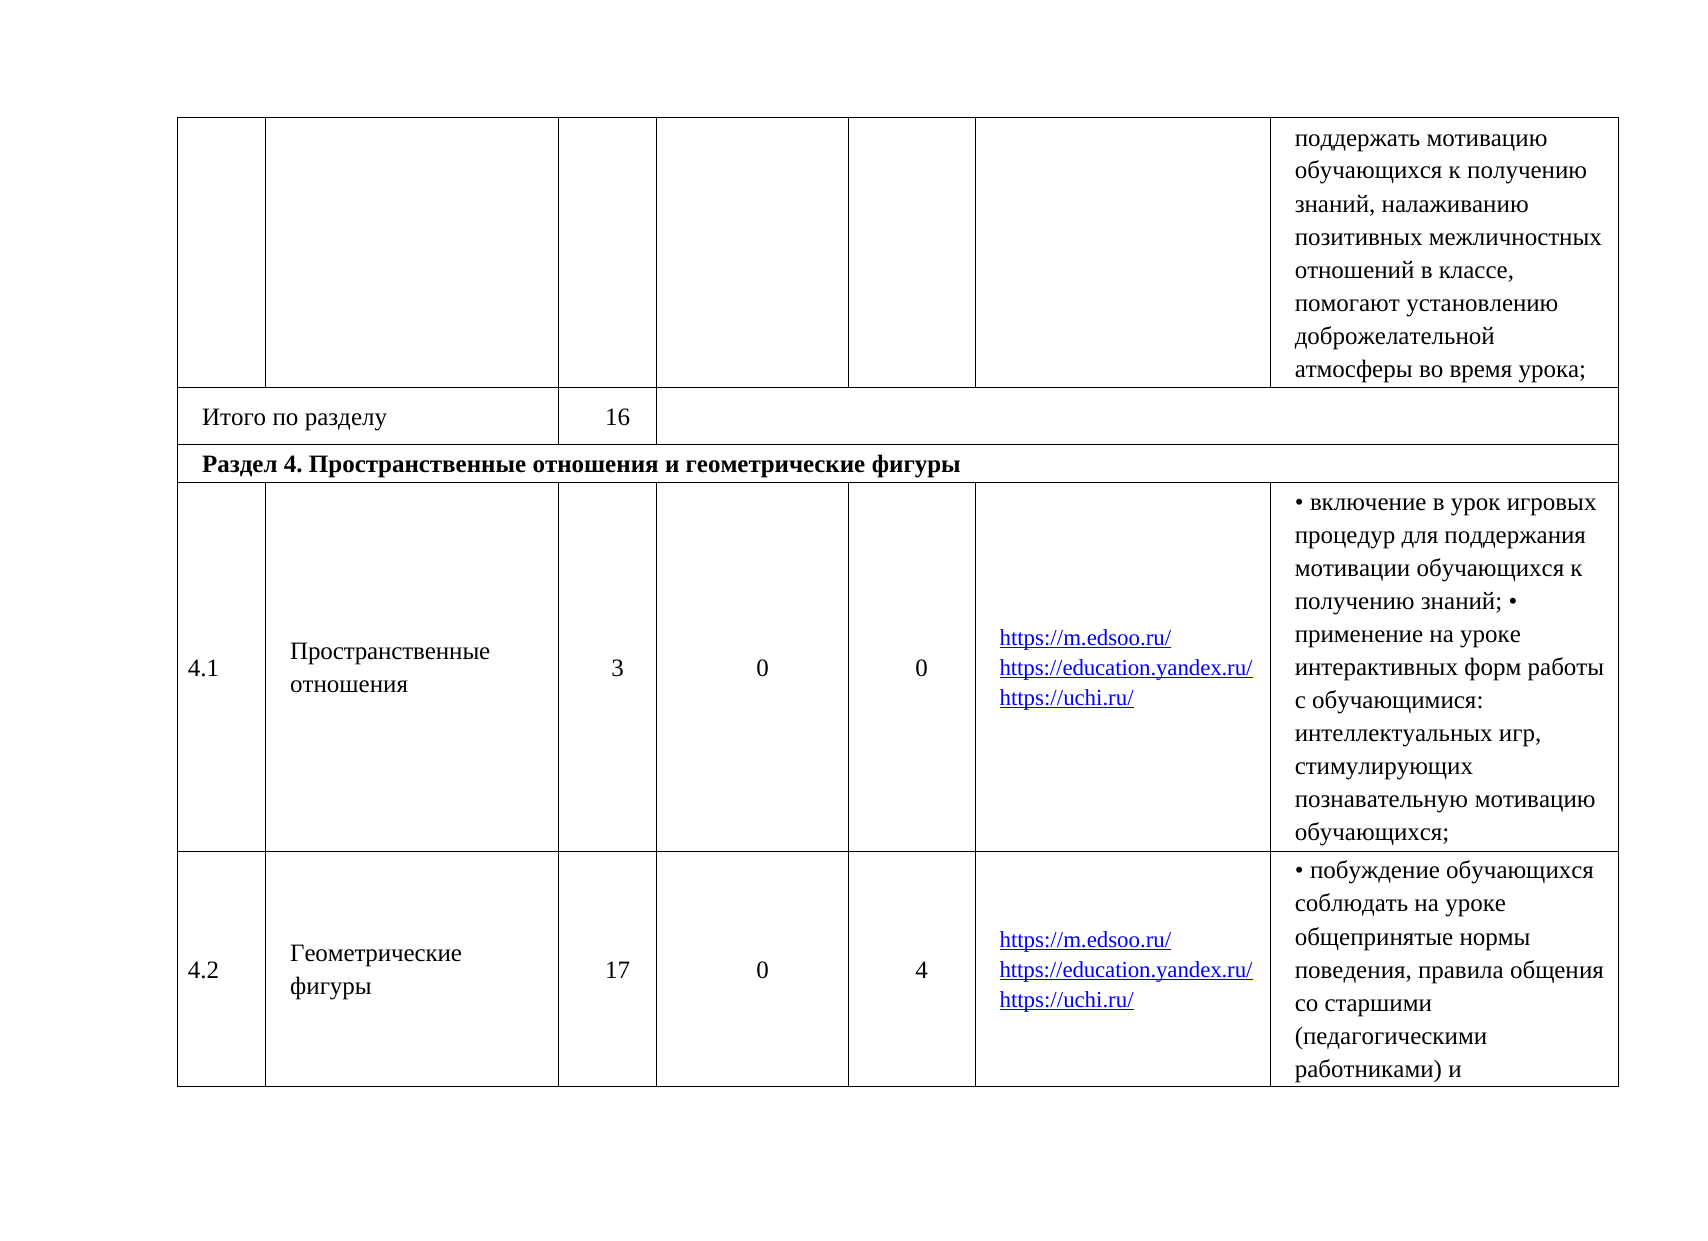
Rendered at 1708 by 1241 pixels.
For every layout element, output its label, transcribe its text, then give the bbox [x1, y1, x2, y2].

table_header [849, 118, 975, 387]
table_header поддержать мотивацию обучающихся к получению знаний, налаживанию позитивных межличностных отношений в классе, помогают установлению доброжелательной атмосферы во время урока; [1271, 118, 1618, 387]
table_cell https://m.edsoo.ru/ https://education.yandex.ru/ https://uchi.ru/ [976, 483, 1270, 851]
table_header [559, 118, 656, 387]
table_cell 4.2 [178, 852, 265, 1086]
table_cell [657, 388, 1618, 444]
table_cell 0 [657, 483, 848, 851]
table_cell Геометрические фигуры [266, 852, 558, 1086]
table_cell 3 [559, 483, 656, 851]
table_cell 0 [849, 483, 975, 851]
table_cell https://m.edsoo.ru/ https://education.yandex.ru/ https://uchi.ru/ [976, 852, 1270, 1086]
table_cell Пространственные отношения [266, 483, 558, 851]
table_header [657, 118, 848, 387]
table_cell 4 [849, 852, 975, 1086]
table_cell 0 [657, 852, 848, 1086]
table_cell 4.1 [178, 483, 265, 851]
table_cell включение в урок игровых процедур для поддержания мотивации обучающихся к получению знаний; • применение на уроке интерактивных форм работы с обучающимися: интеллектуальных игр, стимулирующих познавательную мотивацию обучающихся; [1271, 483, 1618, 851]
table_cell Итого по разделу [178, 388, 558, 444]
table_cell Раздел 4. Пространственные отношения и геометрические фигуры [178, 445, 1618, 482]
table_cell 17 [559, 852, 656, 1086]
table_cell побуждение обучающихся соблюдать на уроке общепринятые нормы поведения, правила общения со старшими (педагогическими работниками) и [1271, 852, 1618, 1086]
table_header [976, 118, 1270, 387]
table_header [178, 118, 265, 387]
table_header [266, 118, 558, 387]
table_cell 16 [559, 388, 656, 444]
